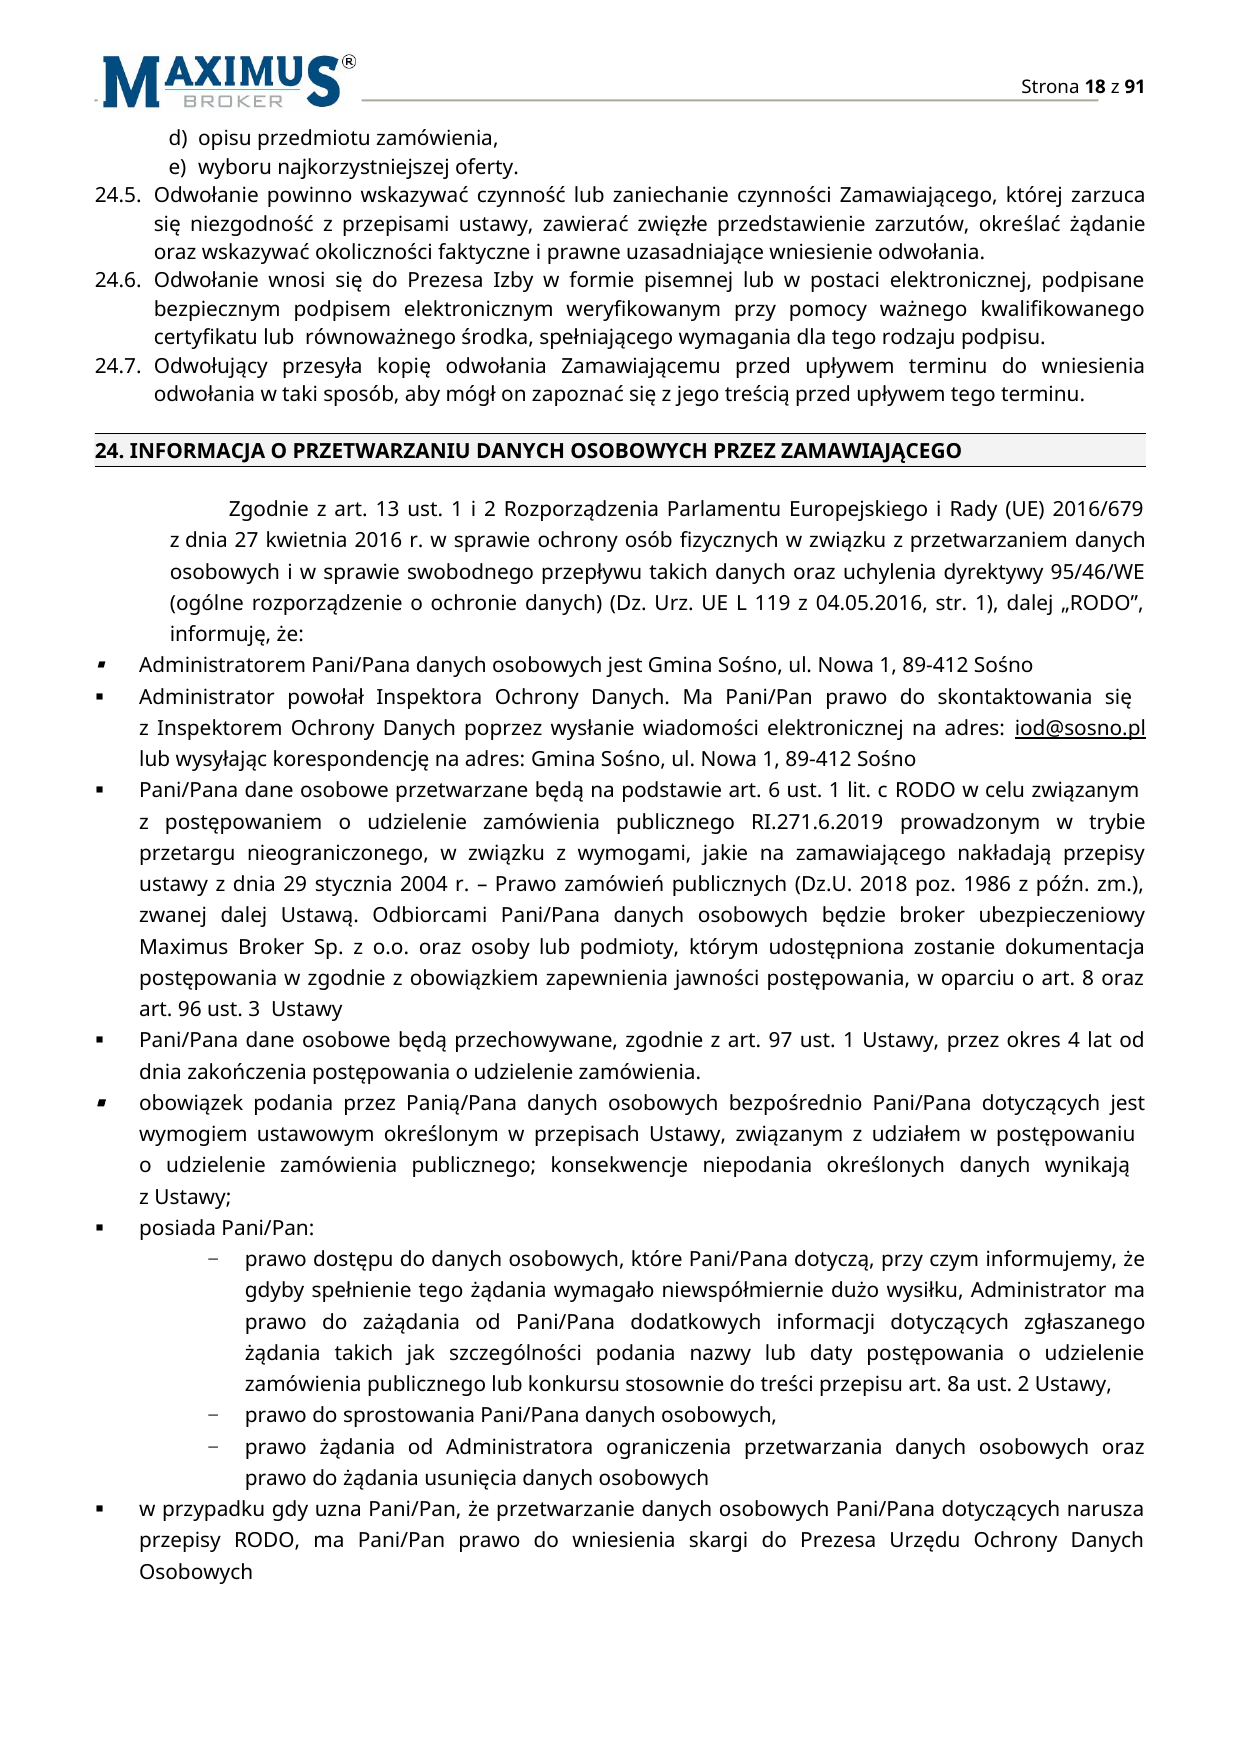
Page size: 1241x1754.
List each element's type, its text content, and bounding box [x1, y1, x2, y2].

list Odwołujący przesyła kopię odwołania Zamawiającemu przed upływem terminu do wniesienia odwołania w taki sposób, aby mógł on zapoznać się z jego treścią przed upływem tego terminu. [94, 351, 1146, 408]
list Administratorem Pani/Pana danych osobowych jest Gmina Sośno, ul. Nowa 1, 89-412 Sośno [94, 648, 1146, 679]
list prawo do sprostowania Pani/Pana danych osobowych, [207, 1398, 1146, 1429]
list Pani/Pana dane osobowe będą przechowywane, zgodnie z art. 97 ust. 1 Ustawy, przez okres 4 lat od dnia zakończenia postępowania o udzielenie zamówienia. [94, 1023, 1146, 1085]
list Pani/Pana dane osobowe przetwarzane będą na podstawie art. 6 ust. 1 lit. c RODO w celu związanym z postępowaniem o udzielenie zamówienia publicznego RI.271.6.2019 prowadzonym w trybie przetargu nieograniczonego, w związku z wymogami, jakie na zamawiającego nakładają przepisy ustawy z dnia 29 stycznia 2004 r. – Prawo zamówień publicznych (Dz.U. 2018 poz. 1986 z późn. zm.), zwanej dalej Ustawą. Odbiorcami Pani/Pana danych osobowych będzie broker ubezpieczeniowy Maximus Broker Sp. z o.o. oraz osoby lub podmioty, którym udostępniona zostanie dokumentacja postępowania w zgodnie z obowiązkiem zapewnienia jawności postępowania, w oparciu o art. 8 oraz art. 96 ust. 3 Ustawy [94, 773, 1146, 1023]
list posiada Pani/Pan: [94, 1210, 1146, 1242]
list Odwołanie powinno wskazywać czynność lub zaniechanie czynności Zamawiającego, której zarzuca się niezgodność z przepisami ustawy, zawierać zwięzłe przedstawienie zarzutów, określać żądanie oraz wskazywać okoliczności faktyczne i prawne uzasadniające wniesienie odwołania. [94, 180, 1146, 266]
subtitle 24. INFORMACJA O PRZETWARZANIU DANYCH OSOBOWYCH PRZEZ ZAMAWIAJĄCEGO [94, 434, 1146, 467]
list opisu przedmiotu zamówienia, [168, 123, 1146, 152]
list Administrator powołał Inspektora Ochrony Danych. Ma Pani/Pan prawo do skontaktowania się z Inspektorem Ochrony Danych poprzez wysłanie wiadomości elektronicznej na adres: iod@sosno.pl lub wysyłając korespondencję na adres: Gmina Sośno, ul. Nowa 1, 89-412 Sośno [94, 679, 1146, 773]
list obowiązek podania przez Panią/Pana danych osobowych bezpośrednio Pani/Pana dotyczących jest wymogiem ustawowym określonym w przepisach Ustawy, związanym z udziałem w postępowaniu o udzielenie zamówienia publicznego; konsekwencje niepodania określonych danych wynikają z Ustawy; [94, 1085, 1146, 1210]
list w przypadku gdy uzna Pani/Pan, że przetwarzanie danych osobowych Pani/Pana dotyczących narusza przepisy RODO, ma Pani/Pan prawo do wniesienia skargi do Prezesa Urzędu Ochrony Danych Osobowych [94, 1492, 1146, 1585]
list wyboru najkorzystniejszej oferty. [168, 152, 1146, 180]
text Zgodnie z art. 13 ust. 1 i 2 Rozporządzenia Parlamentu Europejskiego i Rady (UE) 2016/679 z dnia 27 kwietnia 2016 r. w sprawie ochrony osób fizycznych w związku z przetwarzaniem danych osobowych i w sprawie swobodnego przepływu takich danych oraz uchylenia dyrektywy 95/46/WE (ogólne rozporządzenie o ochronie danych) (Dz. Urz. UE L 119 z 04.05.2016, str. 1), dalej „RODO”, informuję, że: [169, 492, 1146, 648]
list Odwołanie wnosi się do Prezesa Izby w formie pisemnej lub w postaci elektronicznej, podpisane bezpiecznym podpisem elektronicznym weryfikowanym przy pomocy ważnego kwalifikowanego certyfikatu lub równoważnego środka, spełniającego wymagania dla tego rodzaju podpisu. [94, 266, 1146, 351]
list prawo dostępu do danych osobowych, które Pani/Pana dotyczą, przy czym informujemy, że gdyby spełnienie tego żądania wymagało niewspółmiernie dużo wysiłku, Administrator ma prawo do zażądania od Pani/Pana dodatkowych informacji dotyczących zgłaszanego żądania takich jak szczególności podania nazwy lub daty postępowania o udzielenie zamówienia publicznego lub konkursu stosownie do treści przepisu art. 8a ust. 2 Ustawy, [207, 1242, 1146, 1398]
list prawo żądania od Administratora ograniczenia przetwarzania danych osobowych oraz prawo do żądania usunięcia danych osobowych [207, 1429, 1146, 1492]
picture [97, 50, 362, 112]
